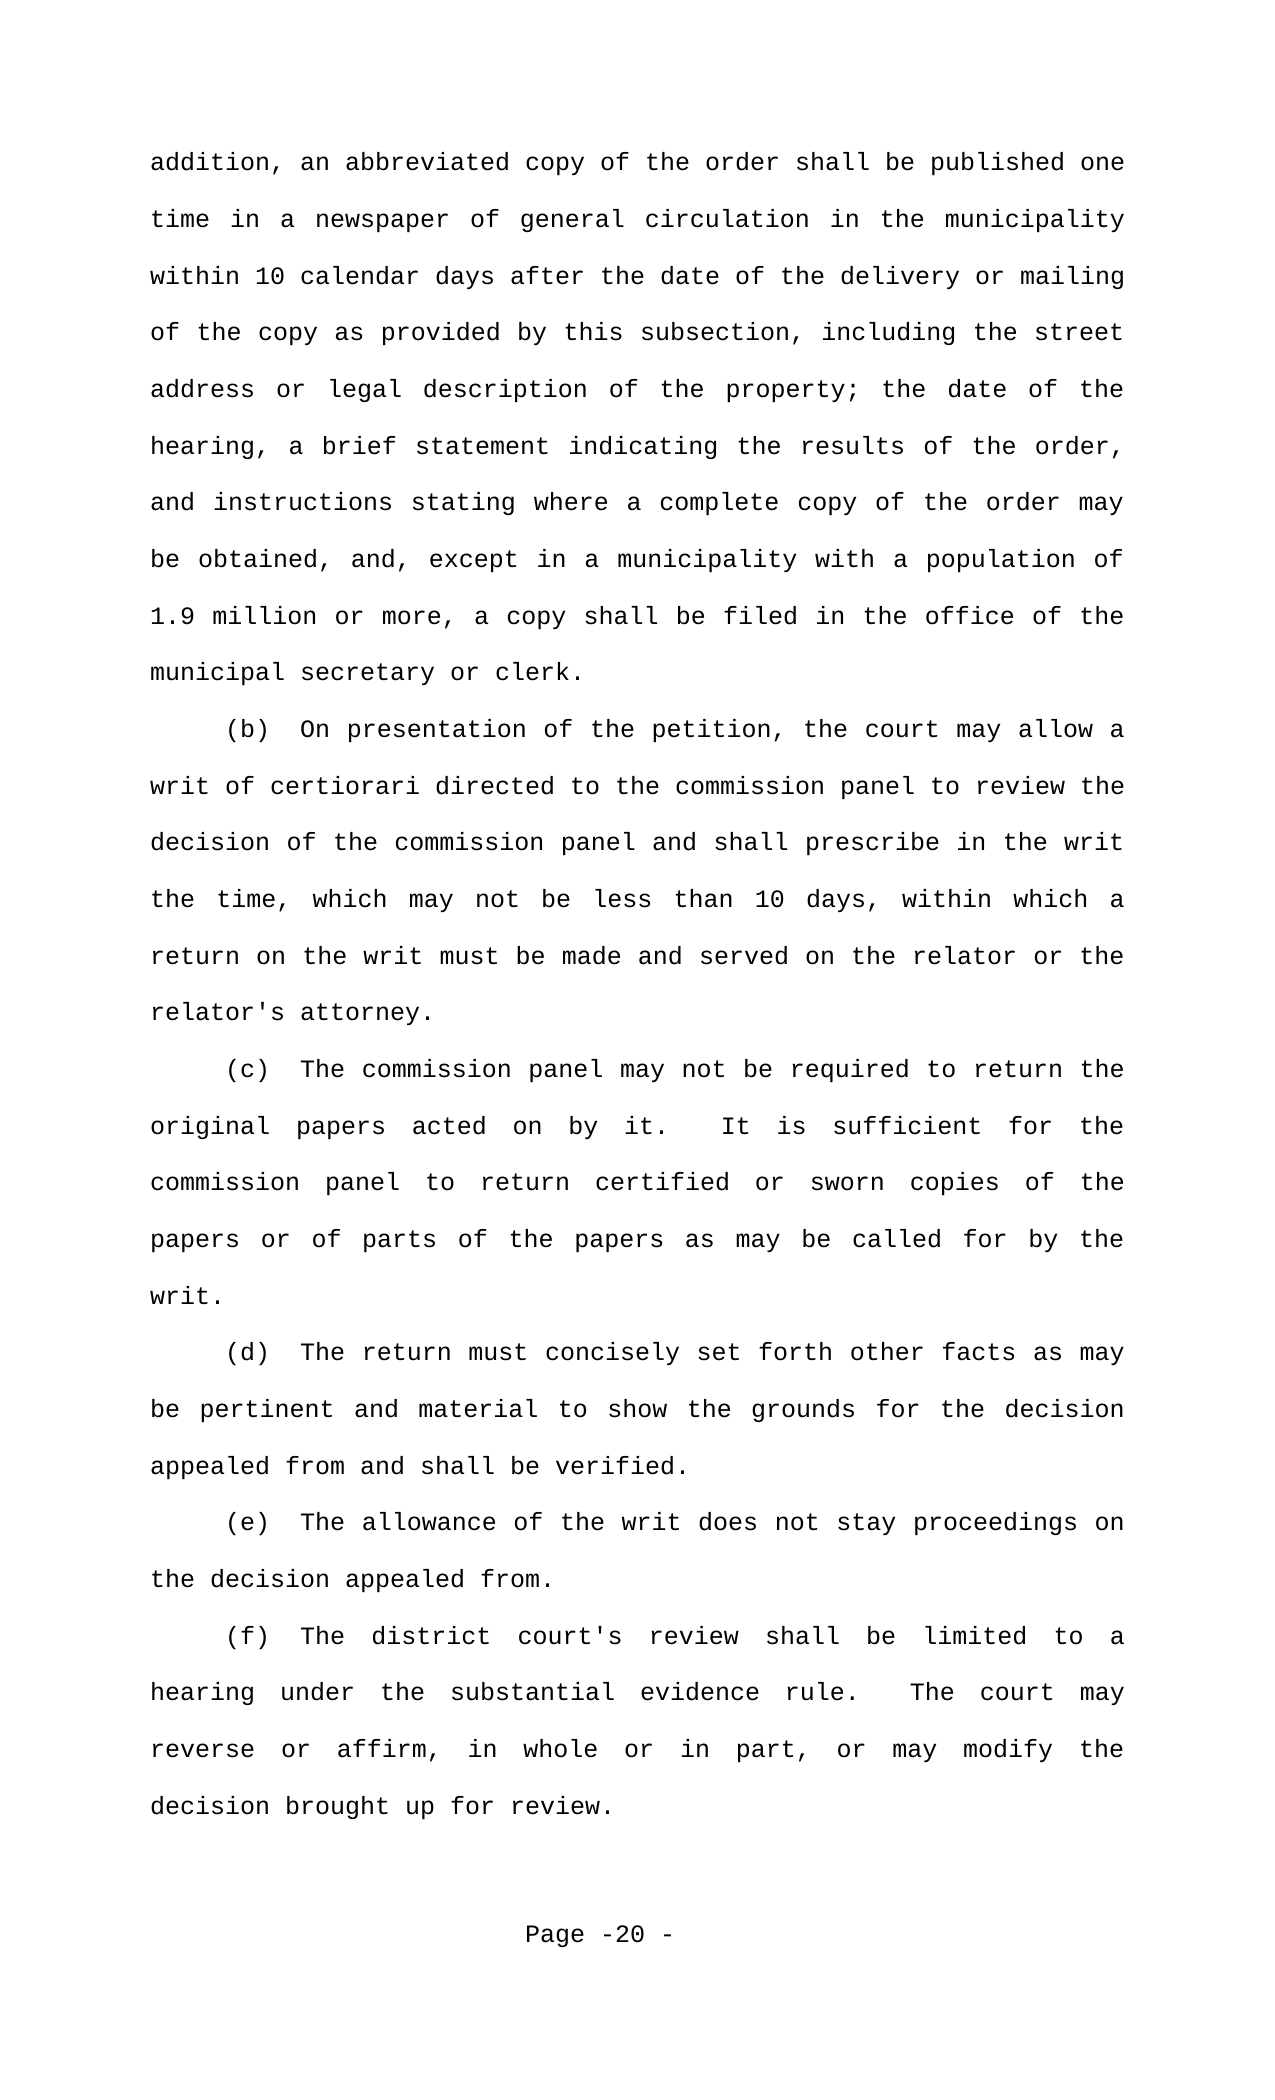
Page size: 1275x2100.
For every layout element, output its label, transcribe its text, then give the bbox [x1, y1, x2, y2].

text (e) The allowance of the writ does not stay proceedings on the decision appealed from. [150, 1510, 1125, 1595]
text (f) The district court's review shall be limited to a hearing under the substantial evidence rule. The court may reverse or affirm, in whole or in part, or may modify the decision brought up for review. [150, 1623, 1125, 1822]
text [150, 150, 1125, 688]
text (b) On presentation of the petition, the court may allow a writ of certiorari directed to the commission panel to review the decision of the commission panel and shall prescribe in the writ the time, which may not be less than 10 days, within which a return on the writ must be made and served on the relator or the relator's attorney. [150, 717, 1125, 1028]
text (d) The return must concisely set forth other facts as may be pertinent and material to show the grounds for the decision appealed from and shall be verified. [150, 1340, 1125, 1482]
text (c) The commission panel may not be required to return the original papers acted on by it. It is sufficient for the commission panel to return certified or sworn copies of the papers or of parts of the papers as may be called for by the writ. [150, 1057, 1125, 1312]
